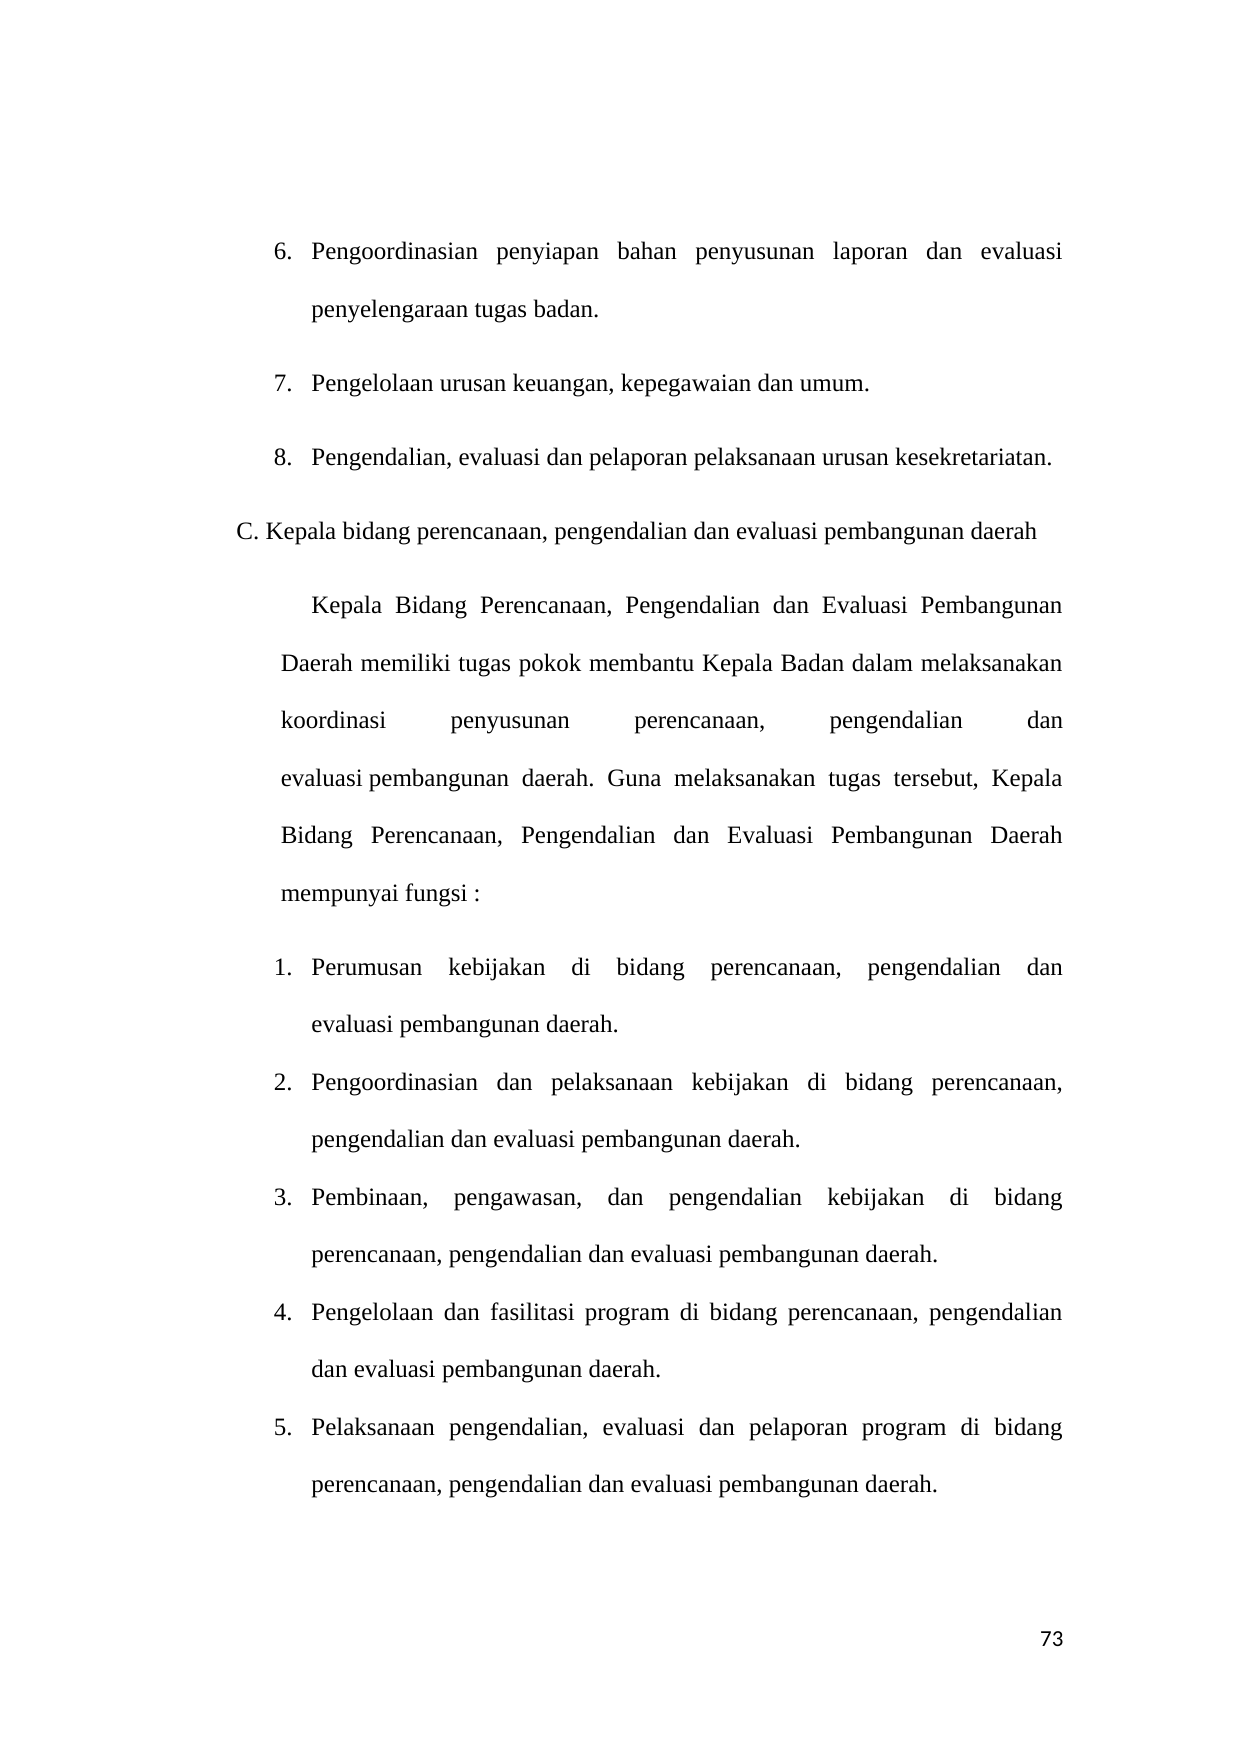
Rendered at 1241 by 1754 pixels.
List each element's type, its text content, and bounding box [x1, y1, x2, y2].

list Pengendalian, evaluasi dan pelaporan pelaksanaan urusan kesekretariatan. [274, 442, 1063, 471]
list Pelaksanaan pengendalian, evaluasi dan pelaporan program di bidang perencanaan, pengendalian dan evaluasi pembangunan daerah. [274, 1412, 1063, 1498]
list Pengelolaan urusan keuangan, kepegawaian dan umum. [274, 368, 1063, 397]
list Perumusan kebijakan di bidang perencanaan, pengendalian dan evaluasi pembangunan daerah. [274, 952, 1063, 1038]
list Pengoordinasian penyiapan bahan penyusunan laporan dan evaluasi penyelengaraan tugas badan. [274, 236, 1063, 322]
list Pembinaan, pengawasan, dan pengendalian kebijakan di bidang perencanaan, pengendalian dan evaluasi pembangunan daerah. [274, 1182, 1063, 1268]
text C. Kepala bidang perencanaan, pengendalian dan evaluasi pembangunan daerah [236, 516, 1063, 545]
list Pengoordinasian dan pelaksanaan kebijakan di bidang perencanaan, pengendalian dan evaluasi pembangunan daerah. [274, 1067, 1063, 1153]
list Pengelolaan dan fasilitasi program di bidang perencanaan, pengendalian dan evaluasi pembangunan daerah. [274, 1297, 1063, 1383]
text Kepala Bidang Perencanaan, Pengendalian dan Evaluasi Pembangunan Daerah memiliki tugas pokok membantu Kepala Badan dalam melaksanakan koordinasi penyusunan perencanaan, pengendalian dan evaluasi pembangunan daerah. Guna melaksanakan tugas tersebut, Kepala Bidang Perencanaan, Pengendalian dan Evaluasi Pembangunan Daerah mempunyai fungsi : [281, 590, 1063, 907]
